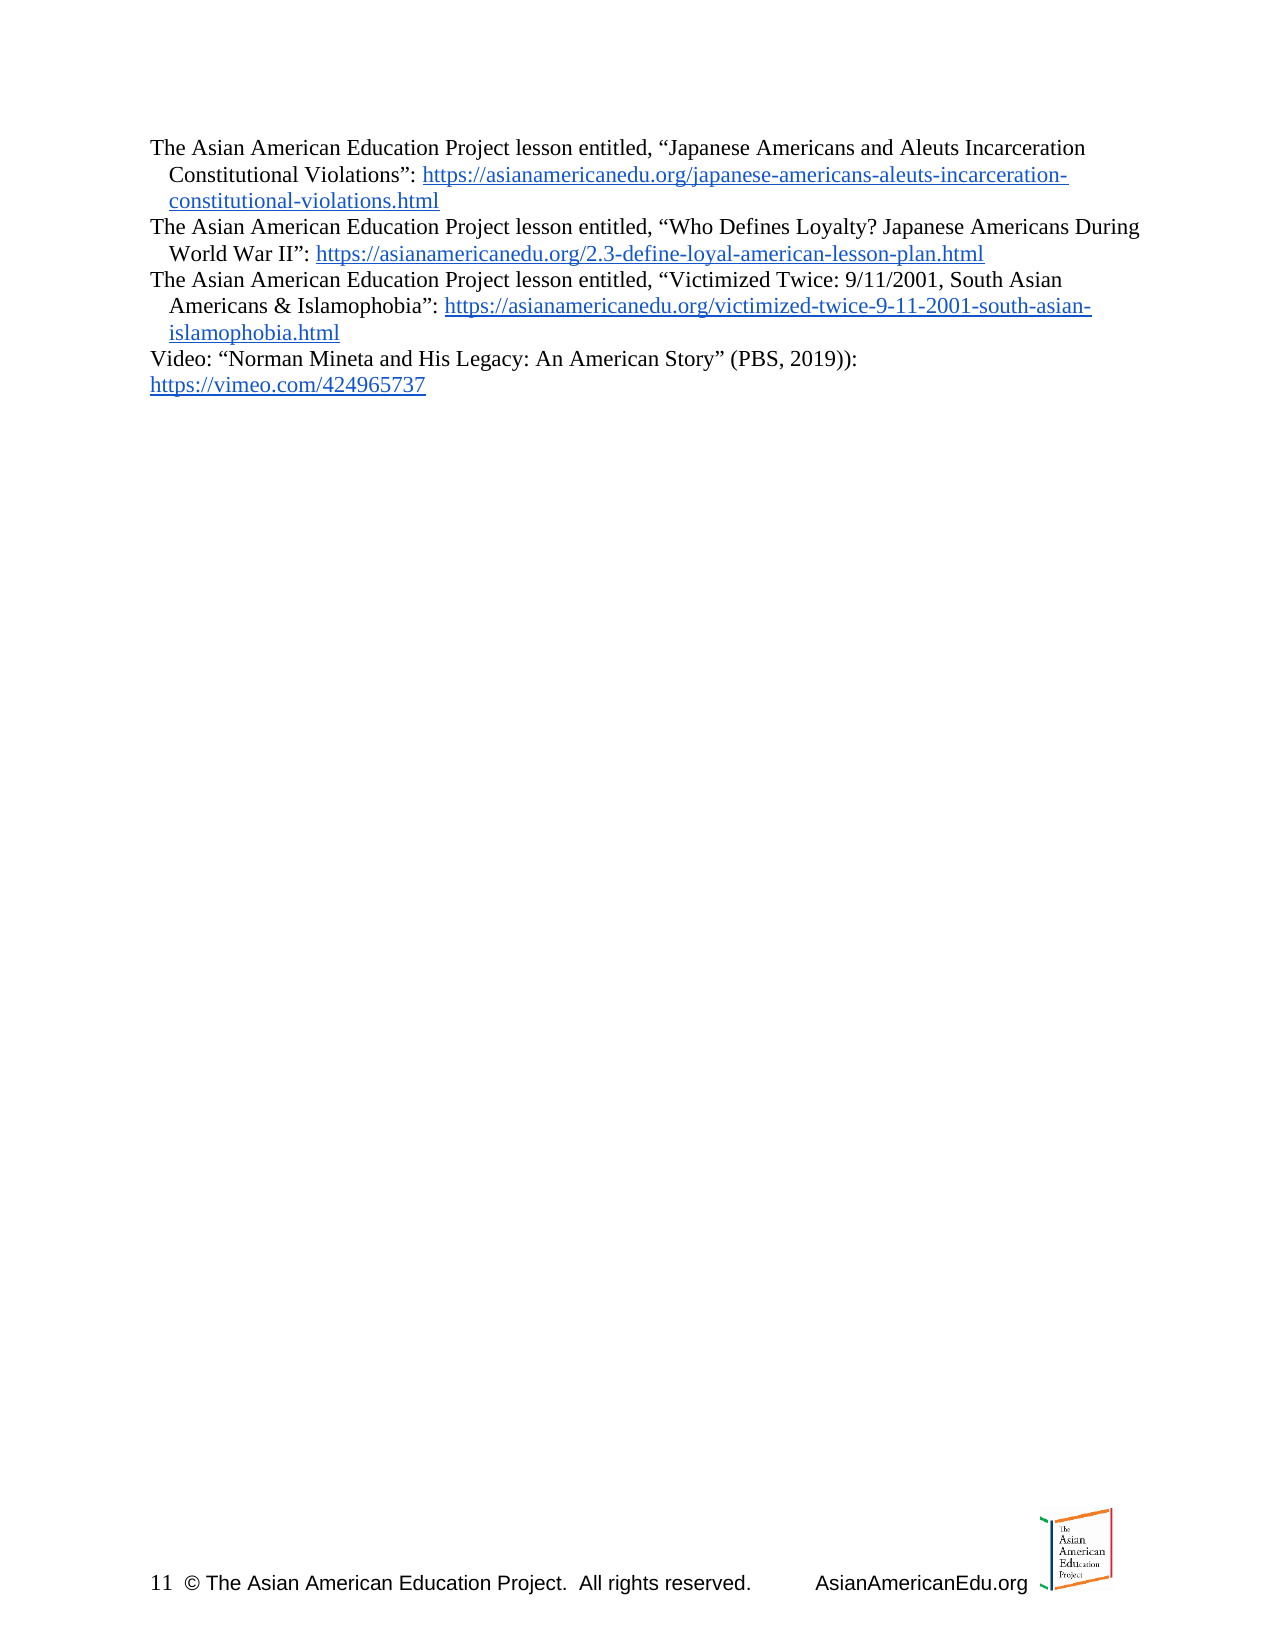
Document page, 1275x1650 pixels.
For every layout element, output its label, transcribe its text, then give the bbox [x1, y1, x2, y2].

text The Asian American Education Project lesson entitled, “Who Defines Loyalty? Japanese Americans During World War II”: https://asianamericanedu.org/2.3-define-loyal-american-lesson-plan.html [150, 213, 1162, 266]
picture [1039, 1507, 1113, 1591]
text Video: “Norman Mineta and His Legacy: An American Story” (PBS, 2019)): https://vimeo.com/424965737 [150, 345, 1125, 398]
text The Asian American Education Project lesson entitled, “Japanese Americans and Aleuts Incarceration Constitutional Violations”: https://asianamericanedu.org/japanese-americans-aleuts-incarceration-constitutional-violations.html [150, 134, 1162, 213]
text The Asian American Education Project lesson entitled, “Victimized Twice: 9/11/2001, South Asian Americans & Islamophobia”: https://asianamericanedu.org/victimized-twice-9-11-2001-south-asian-islamophobia.html [150, 266, 1162, 345]
